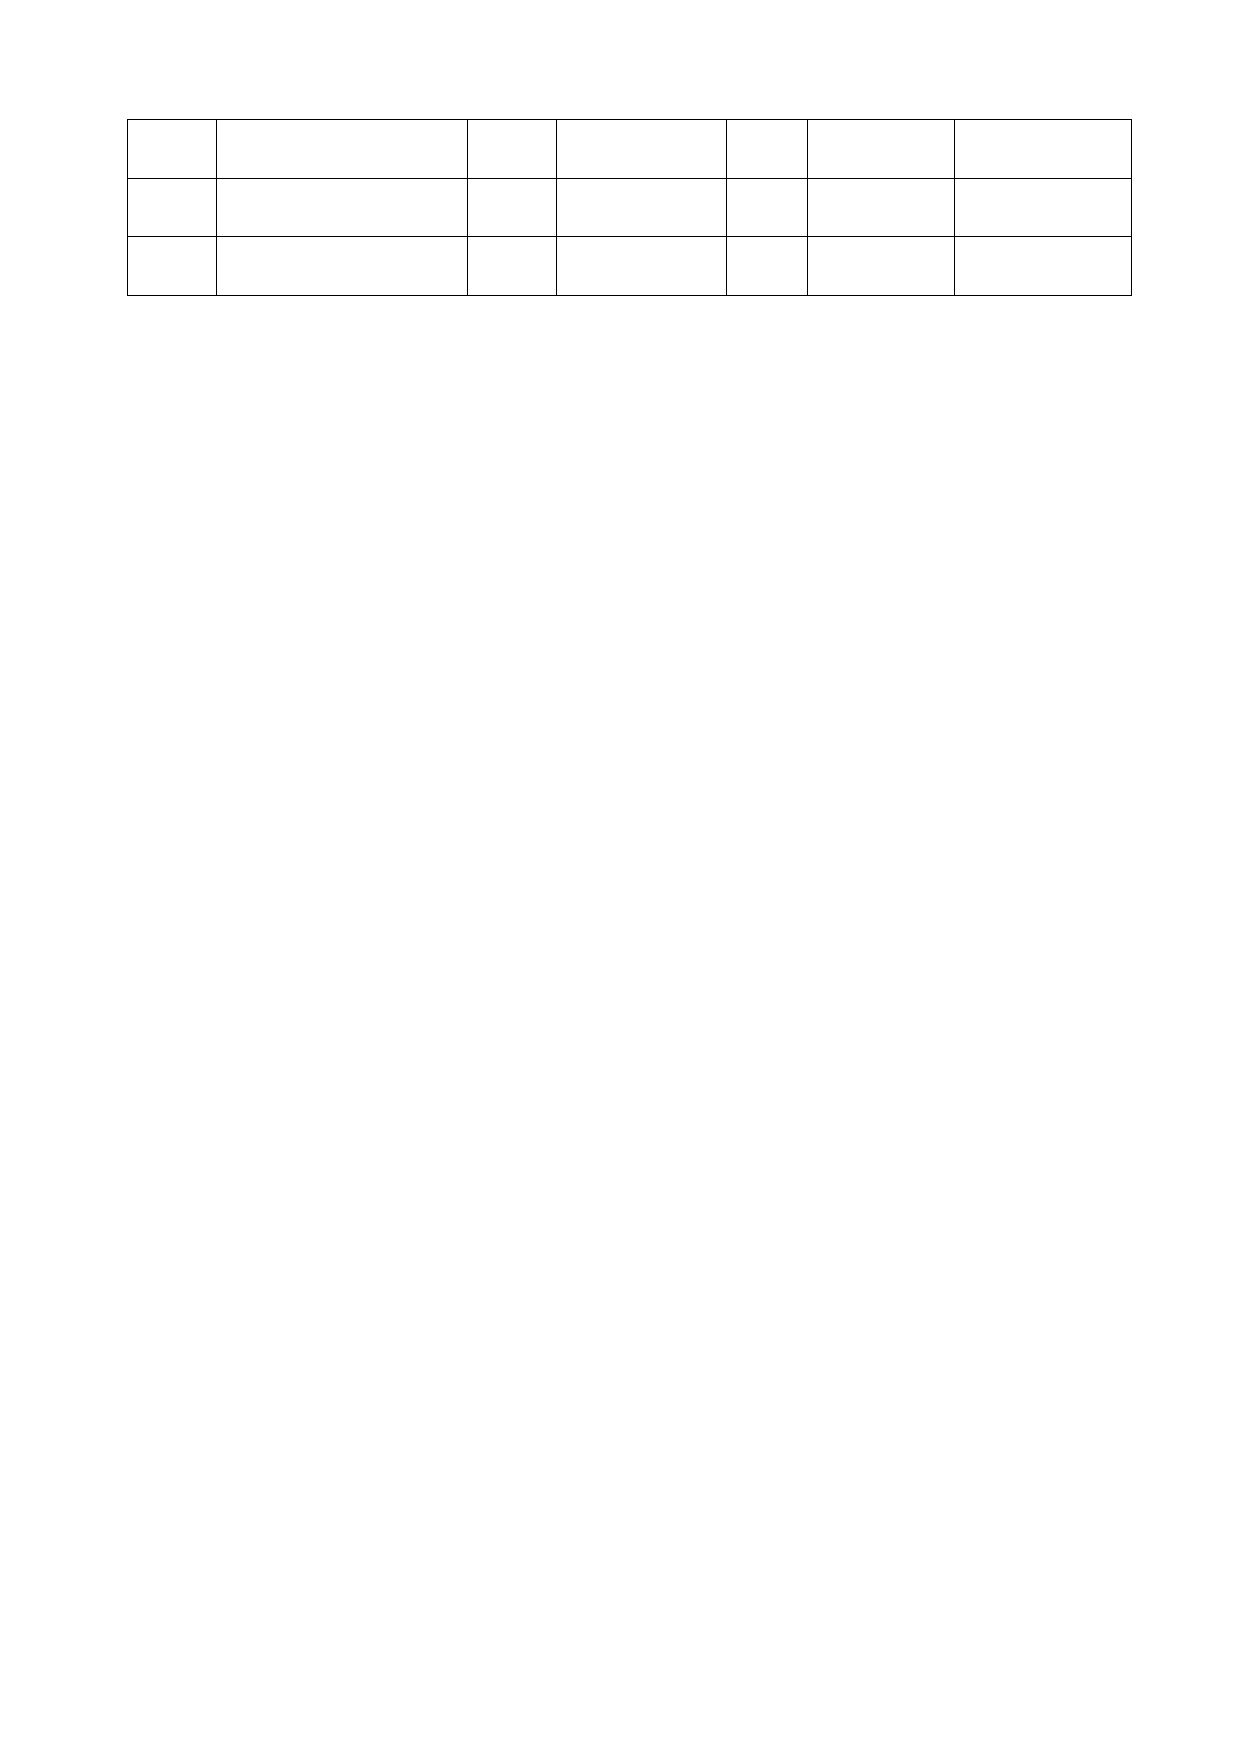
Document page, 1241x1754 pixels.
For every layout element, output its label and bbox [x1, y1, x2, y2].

table_cell [468, 237, 556, 294]
table_cell [217, 179, 467, 236]
table_cell [557, 179, 726, 236]
table_cell [217, 237, 467, 294]
table_cell [955, 179, 1131, 236]
table_cell [128, 237, 216, 294]
table_cell [808, 120, 954, 178]
table_cell [727, 120, 807, 178]
table_cell [468, 179, 556, 236]
table_cell [808, 179, 954, 236]
table_cell [557, 237, 726, 294]
table_cell [128, 179, 216, 236]
table_cell [955, 237, 1131, 294]
table_cell [808, 237, 954, 294]
table_cell [128, 120, 216, 178]
table_cell [727, 237, 807, 294]
table_cell [557, 120, 726, 178]
table_cell [217, 120, 467, 178]
table_cell [727, 179, 807, 236]
table_cell [955, 120, 1131, 178]
table_cell [468, 120, 556, 178]
